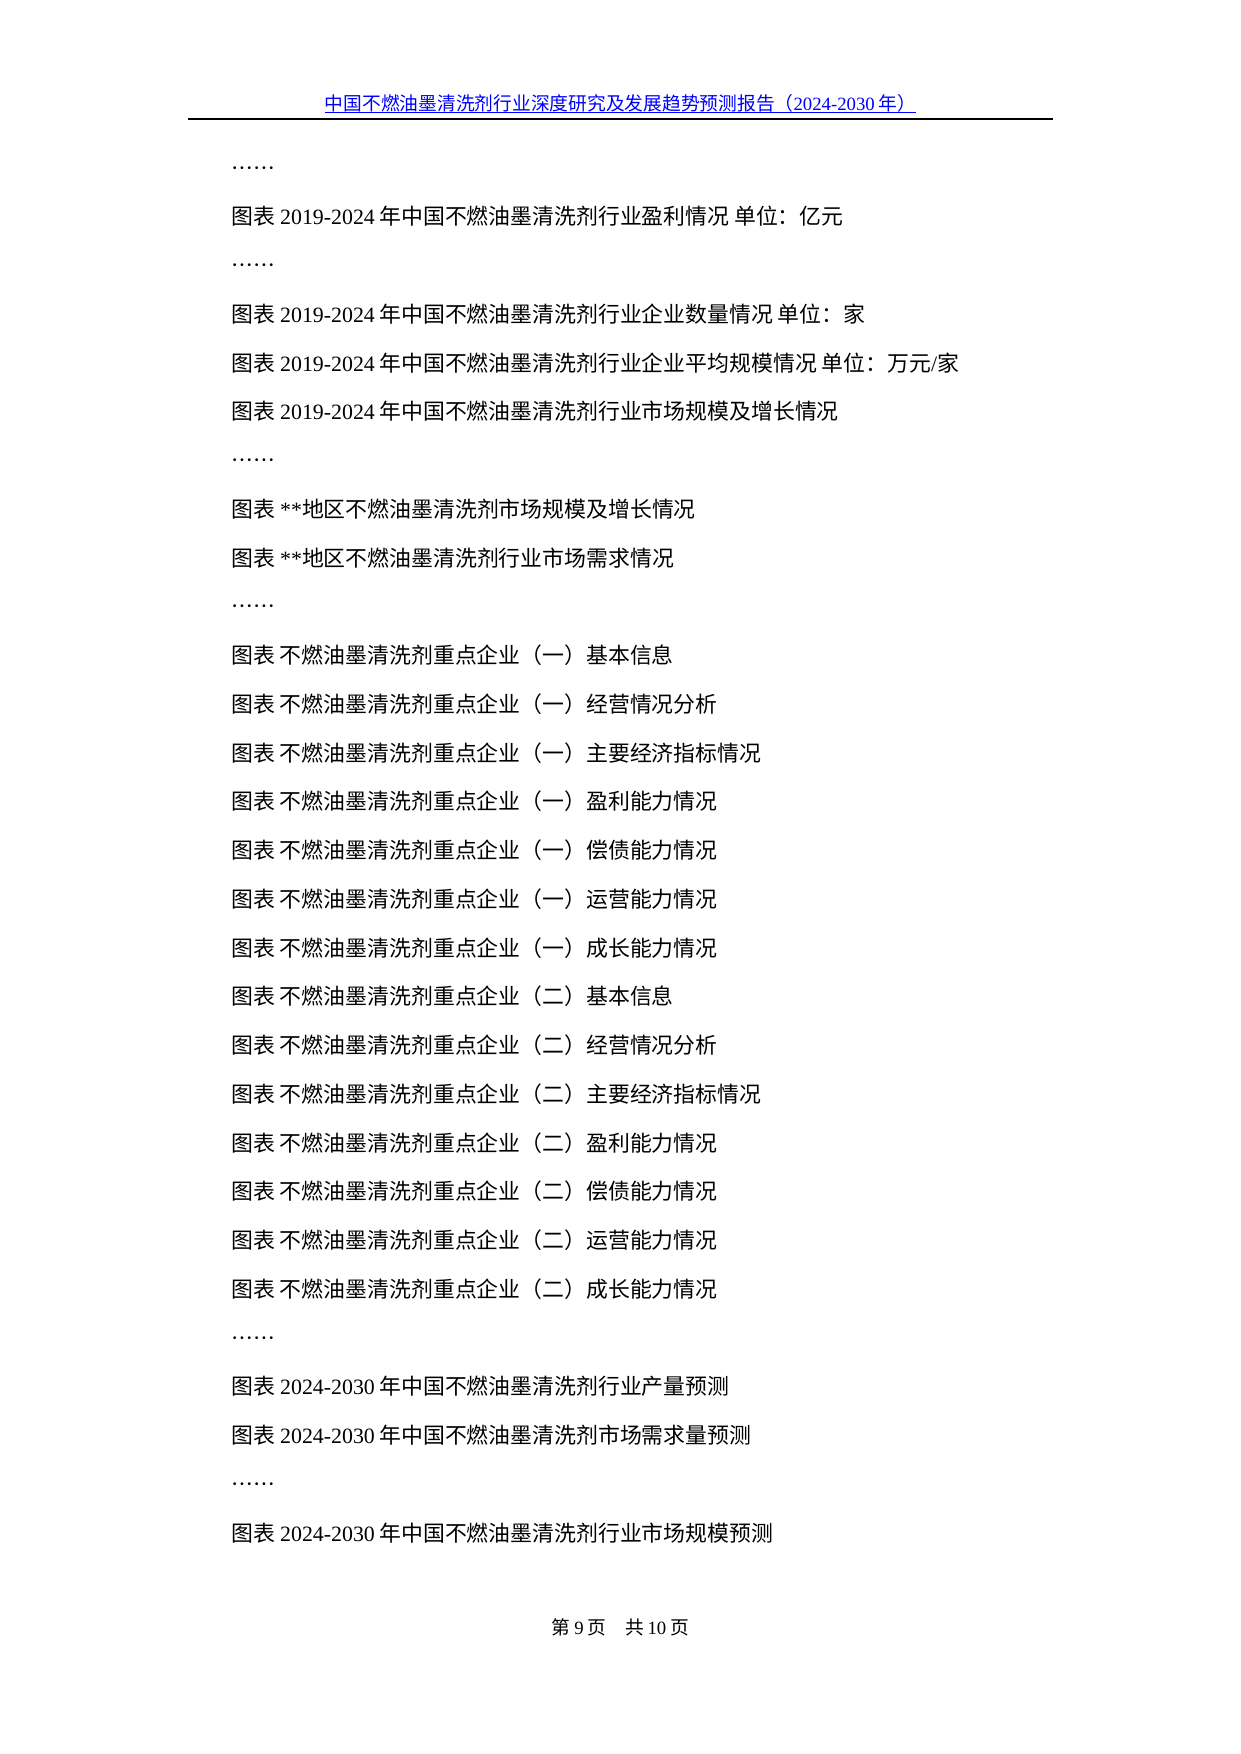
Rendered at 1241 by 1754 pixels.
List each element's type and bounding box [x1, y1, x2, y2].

text [187, 150, 1053, 1548]
